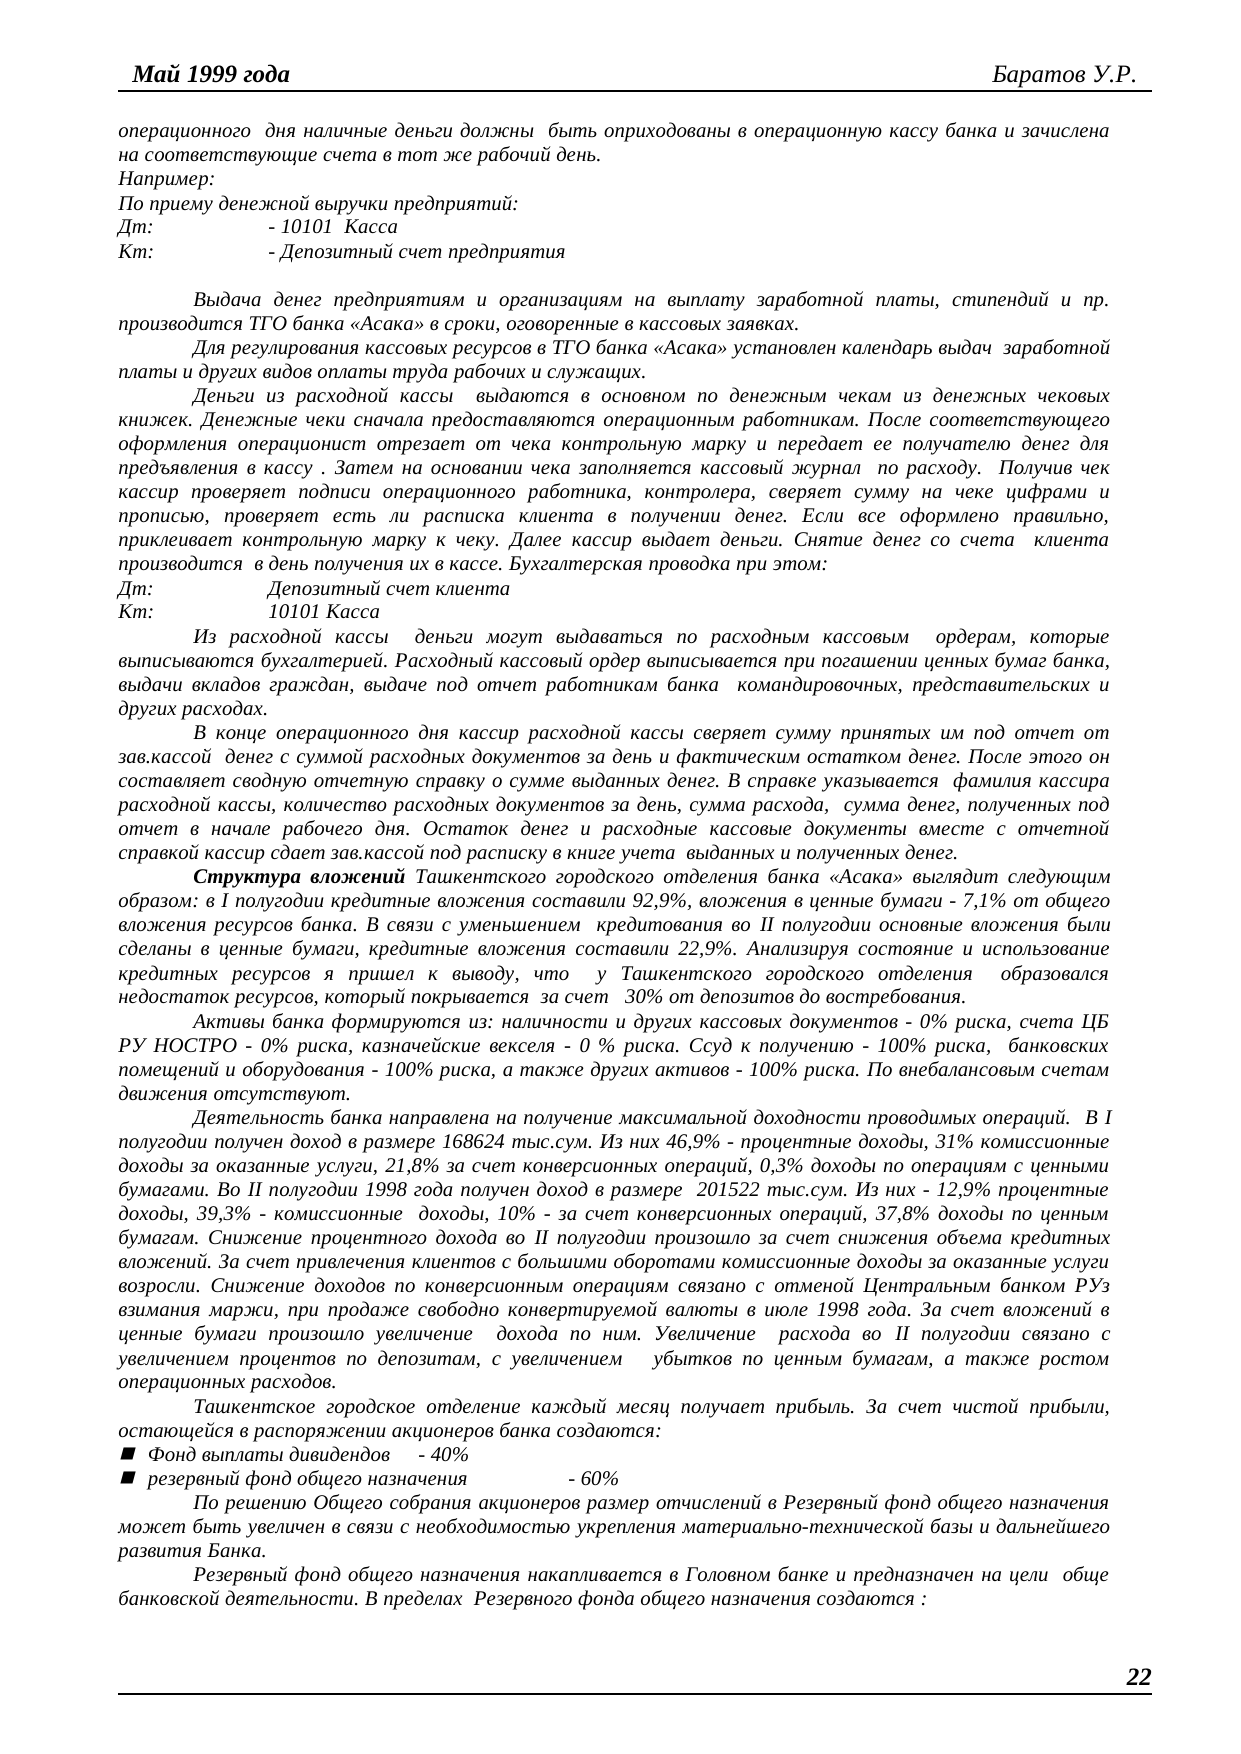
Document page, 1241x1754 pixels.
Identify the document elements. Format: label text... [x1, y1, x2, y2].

text Резервный фонд общего назначения накапливается в Головном банке и предназначен на цели обще банковской деятельности. В пределах Резервного фонда общего назначения создаются : [118, 1562, 1111, 1610]
text Выдача денег предприятиям и организациям на выплату заработной платы, стипендий и пр. производится ТГО банка «Асака» в сроки, оговоренные в кассовых заявках. [118, 287, 1111, 335]
text По решению Общего собрания акционеров размер отчислений в Резервный фонд общего назначения может быть увеличен в связи с необходимостью укрепления материально-технической базы и дальнейшего развития Банка. [118, 1490, 1111, 1562]
text Для регулирования кассовых ресурсов в ТГО банка «Асака» установлен календарь выдач заработной платы и других видов оплаты труда рабочих и служащих. [118, 335, 1111, 383]
text Структура вложений Ташкентского городского отделения банка «Асака» выглядит следующим образом: в I полугодии кредитные вложения составили 92,9%, вложения в ценные бумаги - 7,1% от общего вложения ресурсов банка. В связи с уменьшением кредитования во II полугодии основные вложения были сделаны в ценные бумаги, кредитные вложения составили 22,9%. Анализируя состояние и использование кредитных ресурсов я пришел к выводу, что у Ташкентского городского отделения образовался недостаток ресурсов, который покрывается за счет 30% от депозитов до востребования. [118, 864, 1111, 1008]
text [118, 118, 1111, 166]
text Ташкентское городское отделение каждый месяц получает прибыль. За счет чистой прибыли, остающейся в распоряжении акционеров банка создаются: [118, 1393, 1111, 1442]
text Дт: - 10101 Касса [118, 214, 1111, 238]
text Дт: Депозитный счет клиента [118, 575, 1111, 599]
text Из расходной кассы деньги могут выдаваться по расходным кассовым ордерам, которые выписываются бухгалтерией. Расходный кассовый ордер выписывается при погашении ценных бумаг банка, выдачи вкладов граждан, выдаче под отчет работникам банка командировочных, представительских и других расходах. [118, 623, 1111, 720]
text Кт: 10101 Касса [118, 599, 1111, 623]
text В конце операционного дня кассир расходной кассы сверяет сумму принятых им под отчет от зав.кассой денег с суммой расходных документов за день и фактическим остатком денег. После этого он составляет сводную отчетную справку о сумме выданных денег. В справке указывается фамилия кассира расходной кассы, количество расходных документов за день, сумма расхода, сумма денег, полученных под отчет в начале рабочего дня. Остаток денег и расходные кассовые документы вместе с отчетной справкой кассир сдает зав.кассой под расписку в книге учета выданных и полученных денег. [118, 720, 1111, 864]
text По приему денежной выручки предприятий: [118, 190, 1111, 214]
text Деятельность банка направлена на получение максимальной доходности проводимых операций. В I полугодии получен доход в размере 168624 тыс.сум. Из них 46,9% - процентные доходы, 31% комиссионные доходы за оказанные услуги, 21,8% за счет конверсионных операций, 0,3% доходы по операциям с ценными бумагами. Во II полугодии 1998 года получен доход в размере 201522 тыс.сум. Из них - 12,9% процентные доходы, 39,3% - комиссионные доходы, 10% - за счет конверсионных операций, 37,8% доходы по ценным бумагам. Снижение процентного дохода во II полугодии произошло за счет снижения объема кредитных вложений. За счет привлечения клиентов с большими оборотами комиссионные доходы за оказанные услуги возросли. Снижение доходов по конверсионным операциям связано с отменой Центральным банком РУз взимания маржи, при продаже свободно конвертируемой валюты в июле 1998 года. За счет вложений в ценные бумаги произошло увеличение дохода по ним. Увеличение расхода во II полугодии связано с увеличением процентов по депозитам, с увеличением убытков по ценным бумагам, а также ростом операционных расходов. [118, 1105, 1111, 1393]
text Например: [118, 166, 1111, 190]
text Кт: - Депозитный счет предприятия [118, 238, 1111, 262]
list резервный фонд общего назначения - 60% [118, 1466, 1111, 1490]
text Деньги из расходной кассы выдаются в основном по денежным чекам из денежных чековых книжек. Денежные чеки сначала предоставляются операционным работникам. После соответствующего оформления операционист отрезает от чека контрольную марку и передает ее получателю денег для предъявления в кассу . Затем на основании чека заполняется кассовый журнал по расходу. Получив чек кассир проверяет подписи операционного работника, контролера, сверяет сумму на чеке цифрами и прописью, проверяет есть ли расписка клиента в получении денег. Если все оформлено правильно, приклеивает контрольную марку к чеку. Далее кассир выдает деньги. Снятие денег со счета клиента производится в день получения их в кассе. Бухгалтерская проводка при этом: [118, 383, 1111, 575]
list Фонд выплаты дивидендов - 40% [118, 1442, 1111, 1466]
text Активы банка формируются из: наличности и других кассовых документов - 0% риска, счета ЦБ РУ НОСТРО - 0% риска, казначейские векселя - 0 % риска. Ссуд к получению - 100% риска, банковских помещений и оборудования - 100% риска, а также других активов - 100% риска. По внебалансовым счетам движения отсутствуют. [118, 1008, 1111, 1105]
